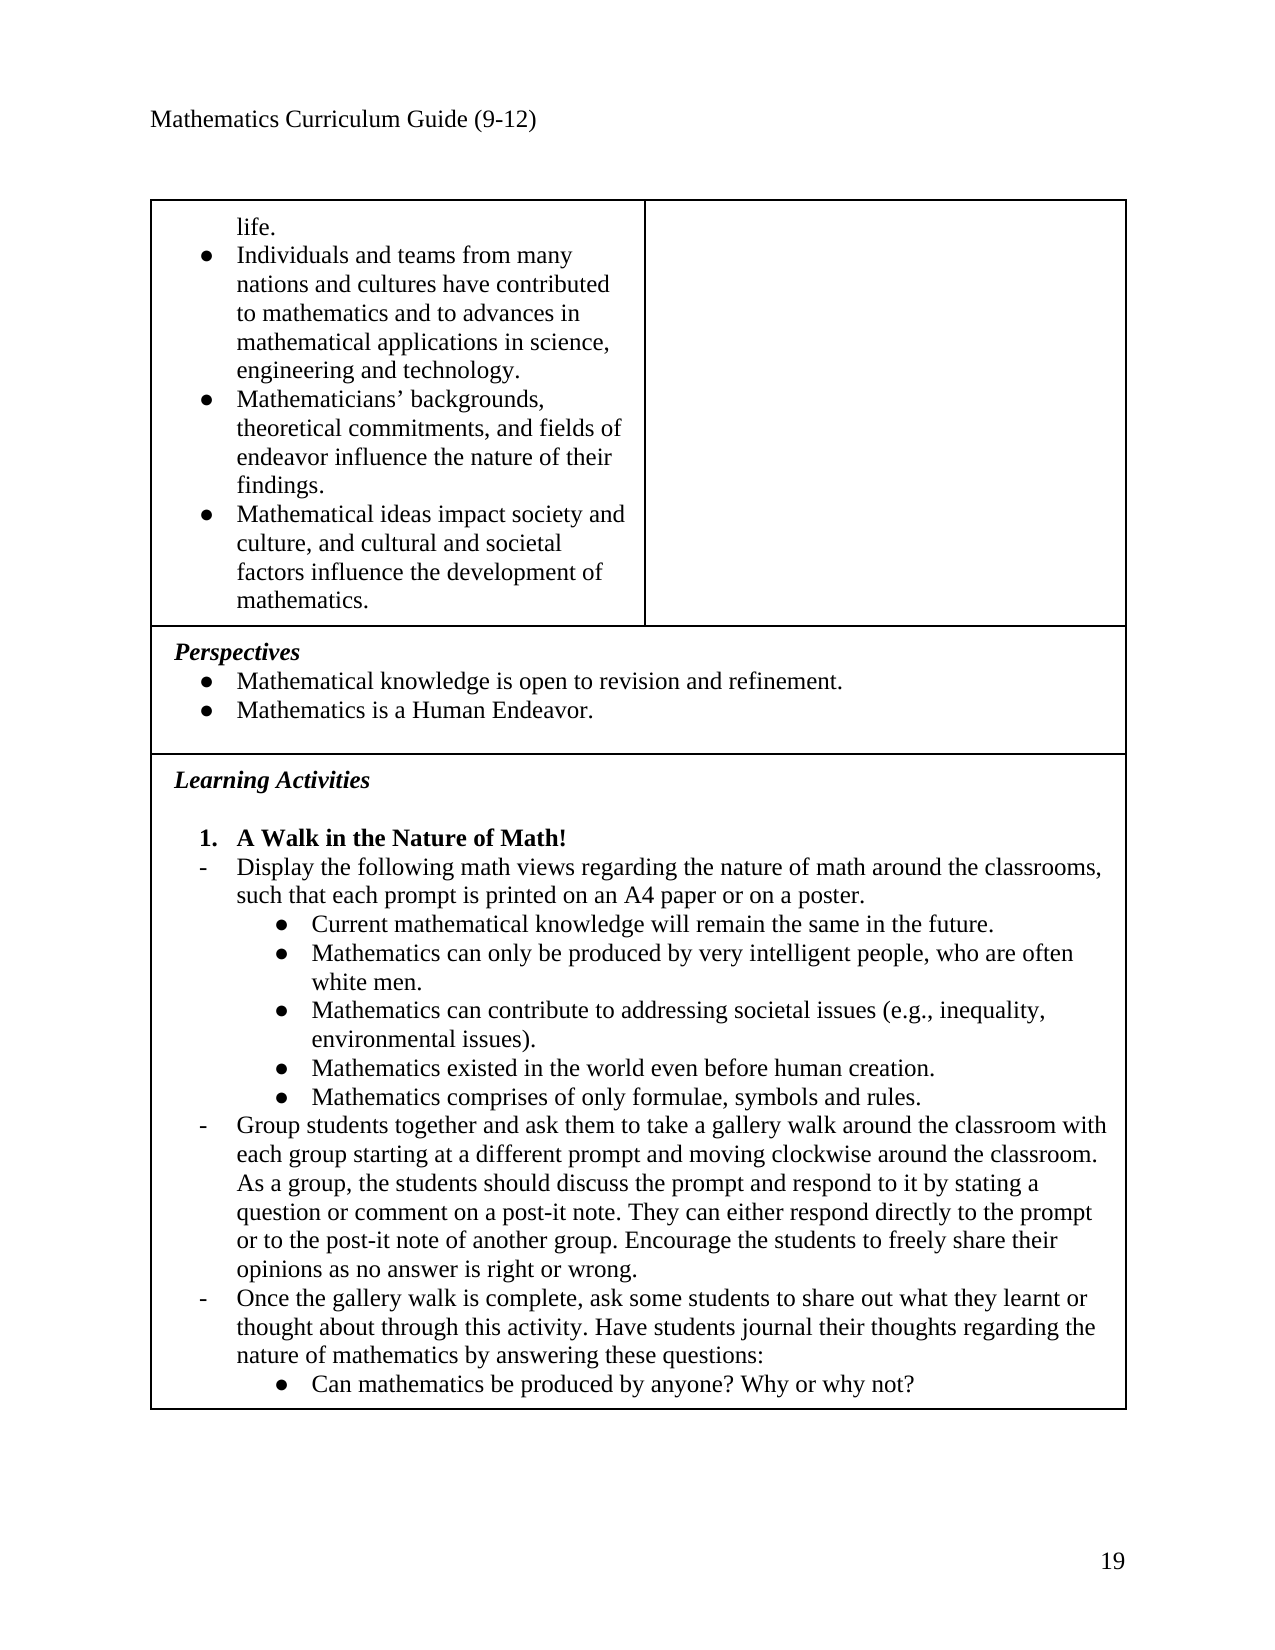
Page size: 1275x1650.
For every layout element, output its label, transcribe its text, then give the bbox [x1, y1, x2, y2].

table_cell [152, 755, 1125, 1408]
table_cell Perspectives Mathematical knowledge is open to revision and refinement. Mathematics is a Human Endeavor. [152, 627, 1125, 753]
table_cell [646, 201, 1125, 625]
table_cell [152, 201, 644, 625]
